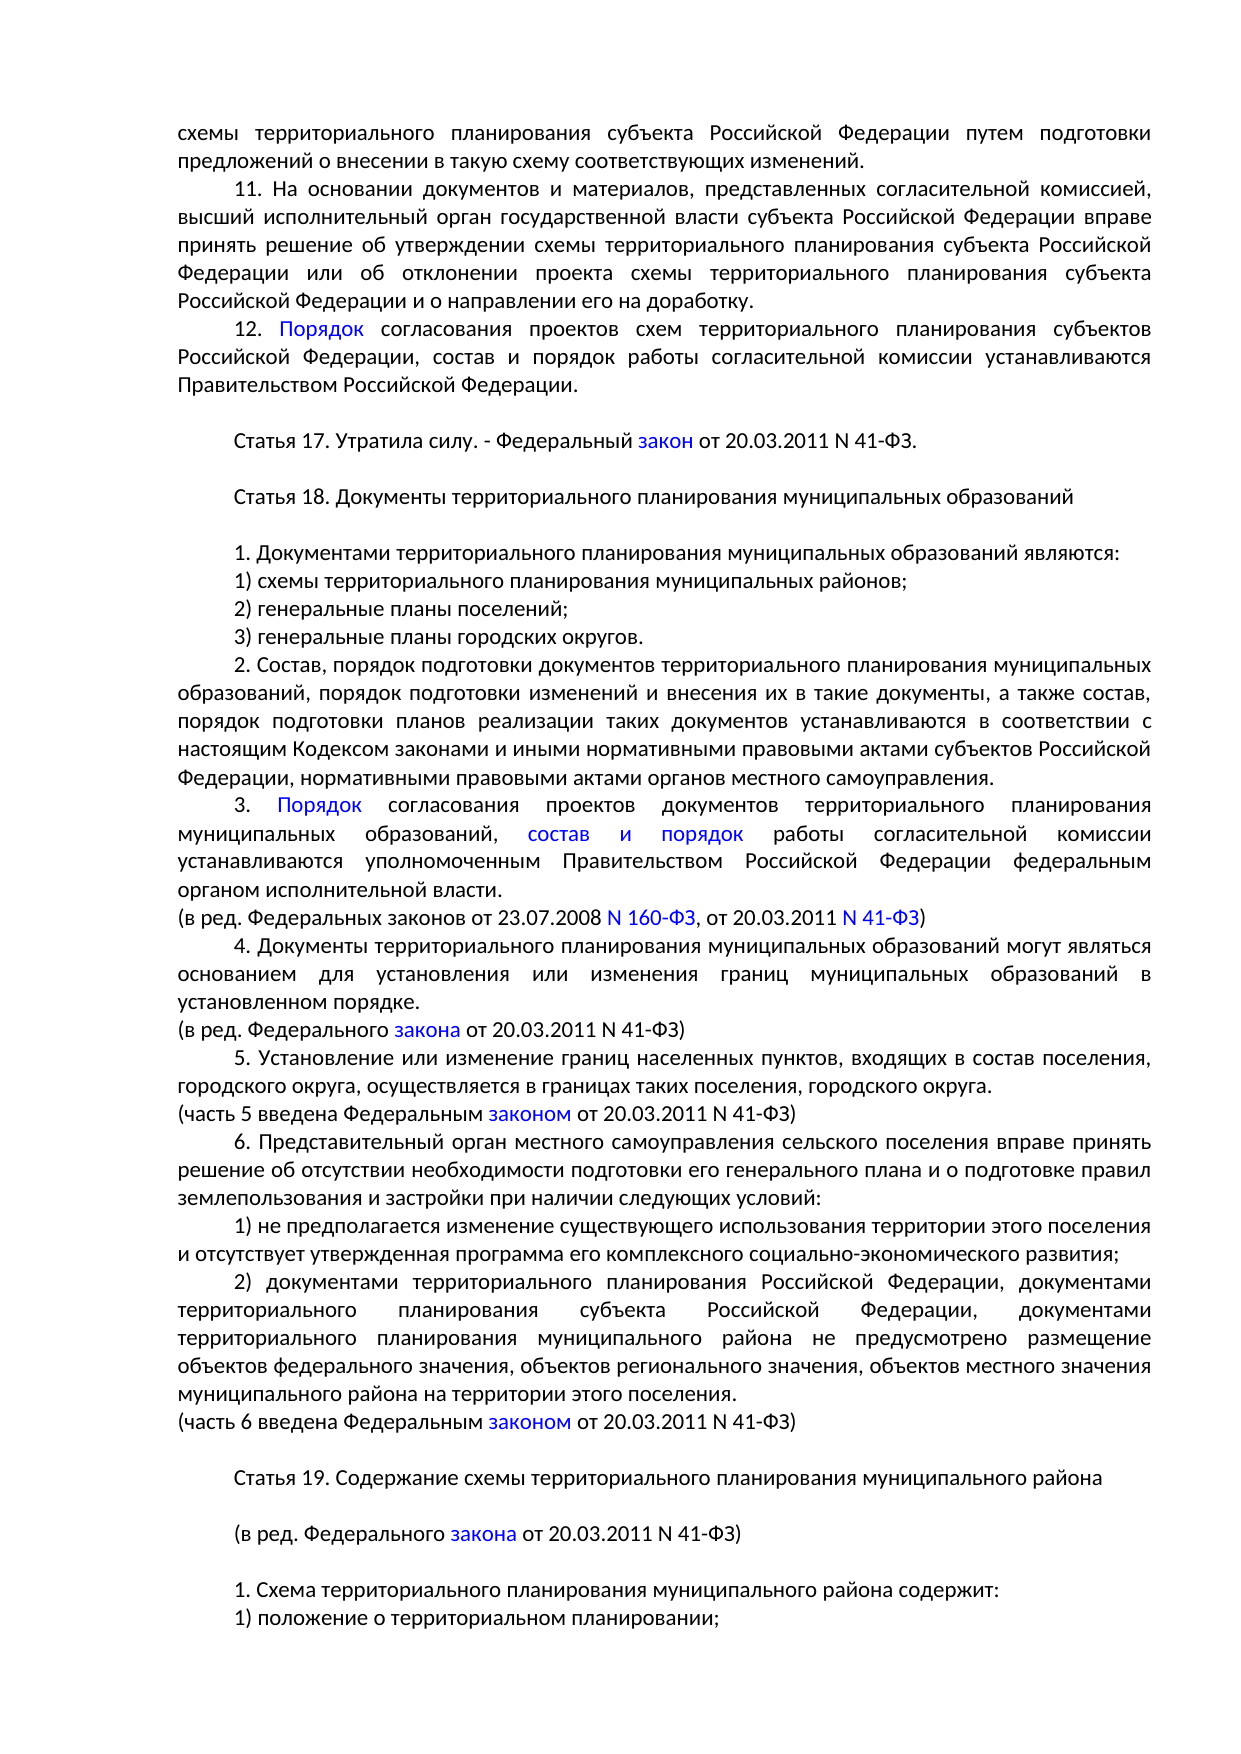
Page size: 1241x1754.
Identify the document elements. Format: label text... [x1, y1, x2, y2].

text (в ред. Федеральных законов от 23.07.2008 N 160-ФЗ, от 20.03.2011 N 41-ФЗ) [177, 903, 1152, 931]
text 1. Схема территориального планирования муниципального района содержит: [177, 1575, 1152, 1603]
text 1. Документами территориального планирования муниципальных образований являются: [177, 538, 1152, 566]
text 2) генеральные планы поселений; [177, 594, 1152, 622]
text 5. Установление или изменение границ населенных пунктов, входящих в состав поселения, городского округа, осуществляется в границах таких поселения, городского округа. [177, 1043, 1152, 1099]
text 4. Документы территориального планирования муниципальных образований могут являться основанием для установления или изменения границ муниципальных образований в установленном порядке. [177, 931, 1152, 1015]
text 3) генеральные планы городских округов. [177, 622, 1152, 651]
text 1) схемы территориального планирования муниципальных районов; [177, 566, 1152, 594]
text Статья 19. Содержание схемы территориального планирования муниципального района [177, 1463, 1152, 1491]
text (часть 6 введена Федеральным законом от 20.03.2011 N 41-ФЗ) [177, 1407, 1152, 1435]
text (часть 5 введена Федеральным законом от 20.03.2011 N 41-ФЗ) [177, 1099, 1152, 1127]
text 1) не предполагается изменение существующего использования территории этого поселения и отсутствует утвержденная программа его комплексного социально-экономического развития; [177, 1211, 1152, 1267]
text (в ред. Федерального закона от 20.03.2011 N 41-ФЗ) [177, 1519, 1152, 1547]
text (в ред. Федерального закона от 20.03.2011 N 41-ФЗ) [177, 1015, 1152, 1043]
text 11. На основании документов и материалов, представленных согласительной комиссией, высший исполнительный орган государственной власти субъекта Российской Федерации вправе принять решение об утверждении схемы территориального планирования субъекта Российской Федерации или об отклонении проекта схемы территориального планирования субъекта Российской Федерации и о направлении его на доработку. [177, 174, 1152, 314]
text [177, 118, 1152, 174]
text Статья 18. Документы территориального планирования муниципальных образований [177, 482, 1152, 510]
text 12. Порядок согласования проектов схем территориального планирования субъектов Российской Федерации, состав и порядок работы согласительной комиссии устанавливаются Правительством Российской Федерации. [177, 314, 1152, 398]
text Статья 17. Утратила силу. - Федеральный закон от 20.03.2011 N 41-ФЗ. [177, 426, 1152, 454]
text 2) документами территориального планирования Российской Федерации, документами территориального планирования субъекта Российской Федерации, документами территориального планирования муниципального района не предусмотрено размещение объектов федерального значения, объектов регионального значения, объектов местного значения муниципального района на территории этого поселения. [177, 1267, 1152, 1407]
text 3. Порядок согласования проектов документов территориального планирования муниципальных образований, состав и порядок работы согласительной комиссии устанавливаются уполномоченным Правительством Российской Федерации федеральным органом исполнительной власти. [177, 791, 1152, 903]
text 1) положение о территориальном планировании; [177, 1603, 1152, 1631]
text 6. Представительный орган местного самоуправления сельского поселения вправе принять решение об отсутствии необходимости подготовки его генерального плана и о подготовке правил землепользования и застройки при наличии следующих условий: [177, 1127, 1152, 1211]
text 2. Состав, порядок подготовки документов территориального планирования муниципальных образований, порядок подготовки изменений и внесения их в такие документы, а также состав, порядок подготовки планов реализации таких документов устанавливаются в соответствии с настоящим Кодексом законами и иными нормативными правовыми актами субъектов Российской Федерации, нормативными правовыми актами органов местного самоуправления. [177, 651, 1152, 791]
